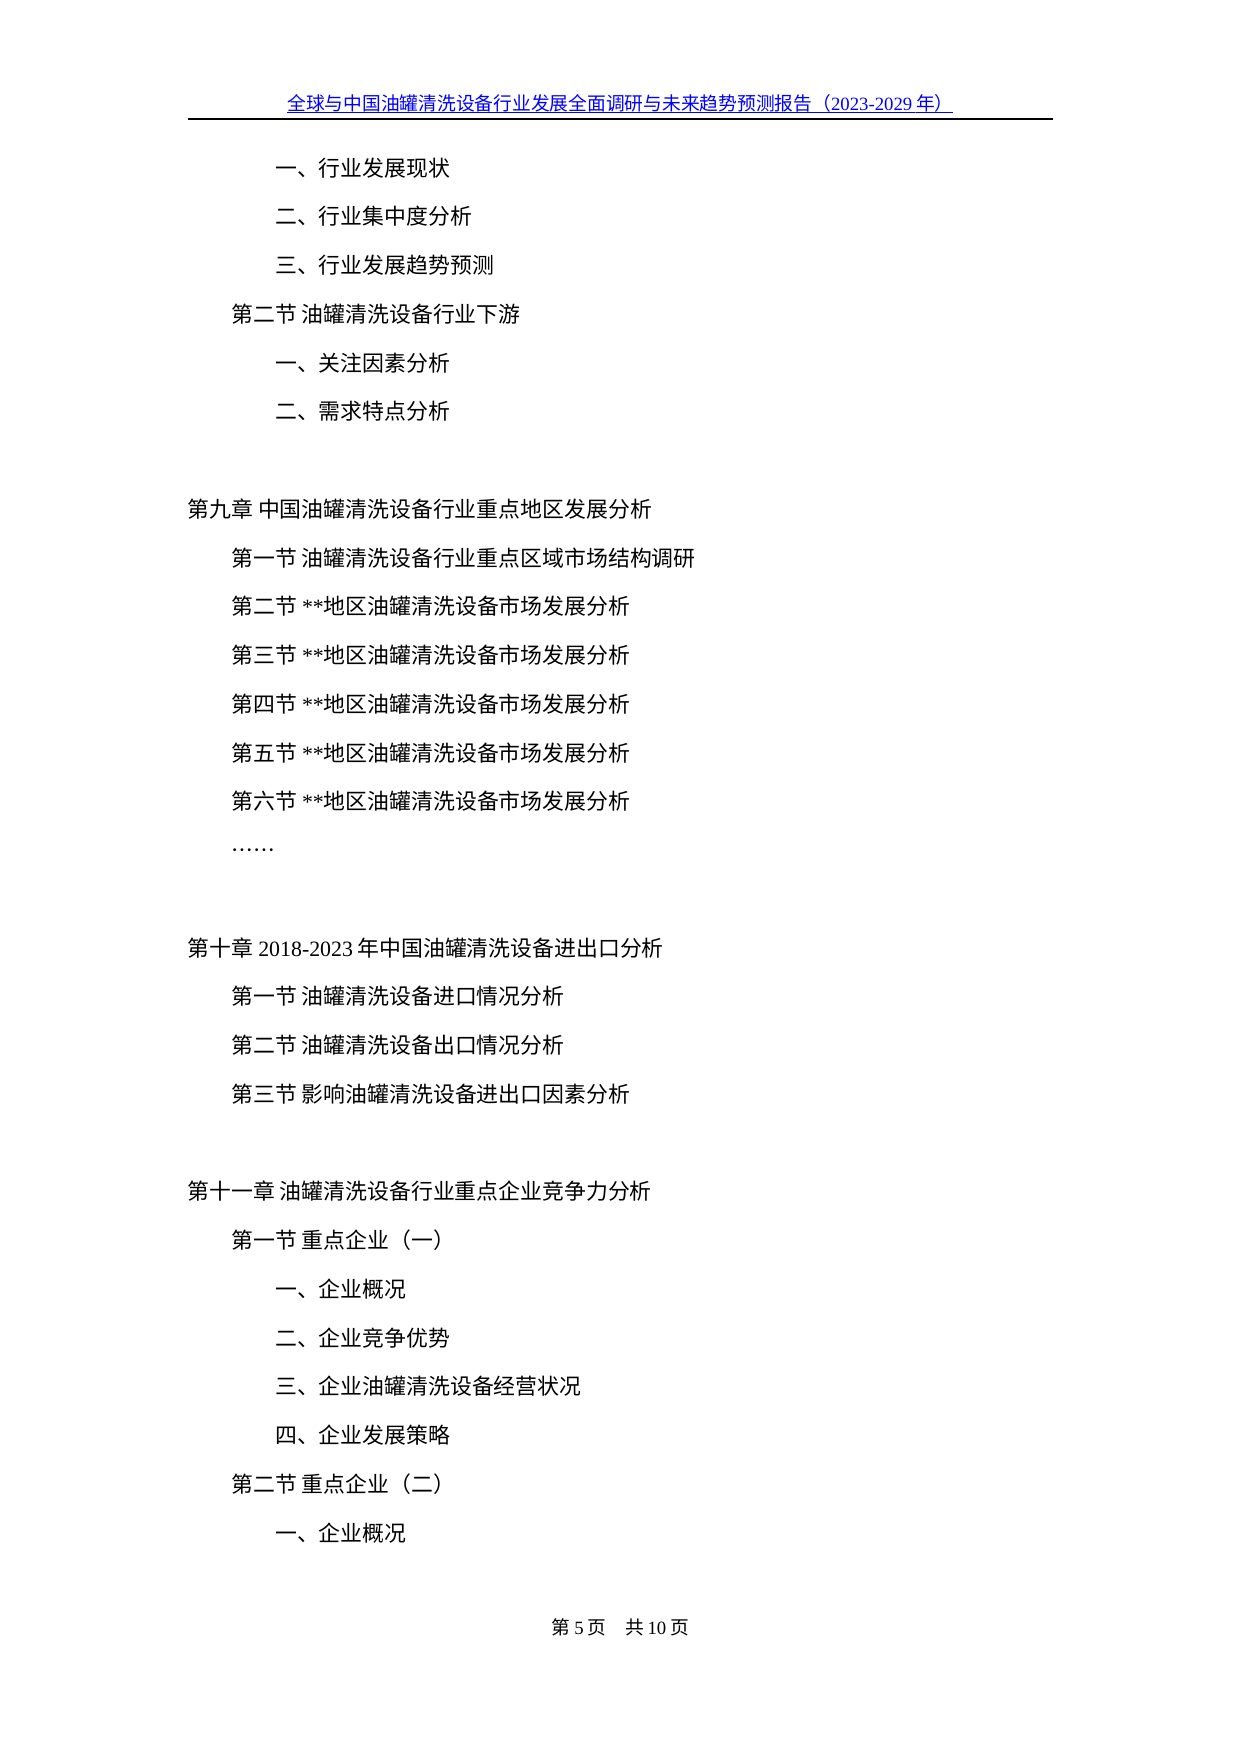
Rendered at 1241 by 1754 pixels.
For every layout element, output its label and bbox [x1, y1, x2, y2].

text [187, 150, 1053, 1548]
